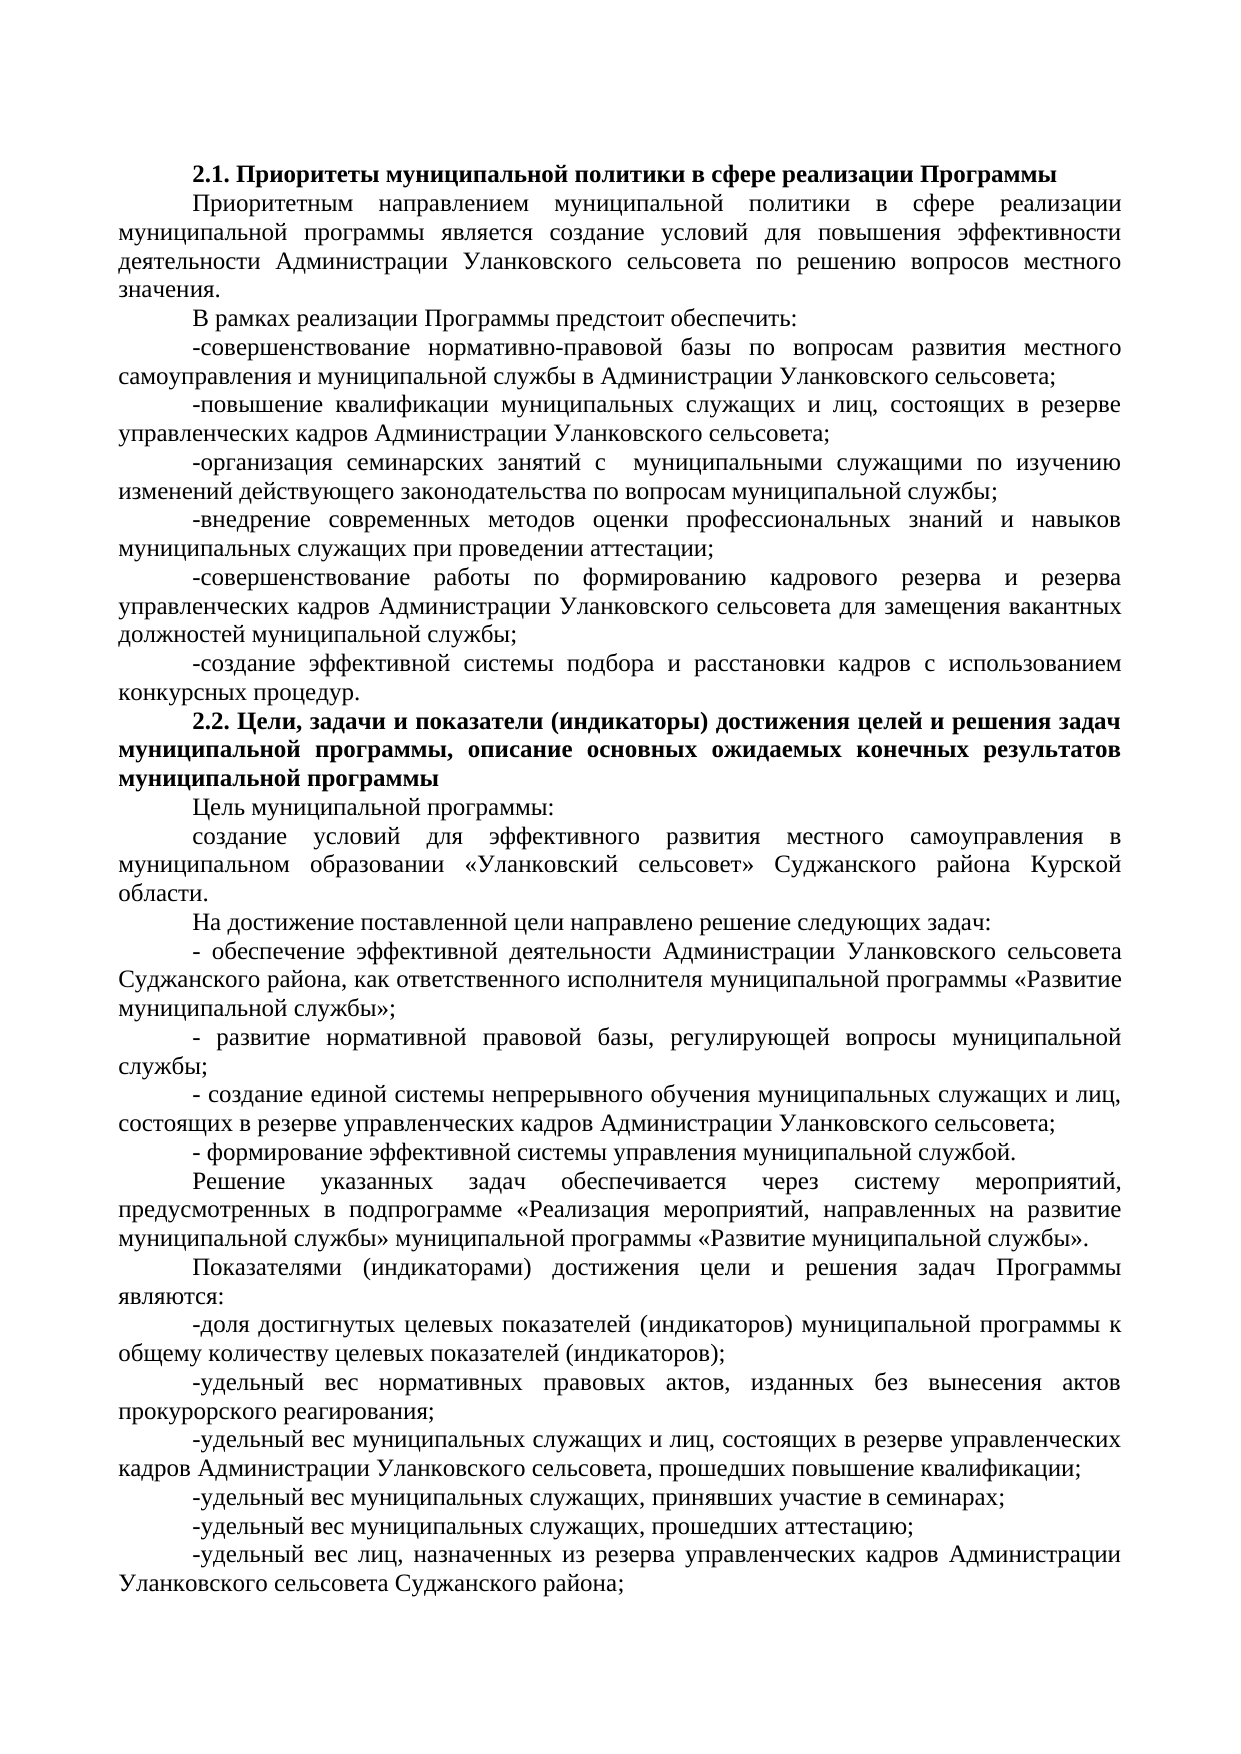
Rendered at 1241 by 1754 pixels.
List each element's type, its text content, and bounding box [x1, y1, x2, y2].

text -удельный вес муниципальных служащих и лиц, состоящих в резерве управленческих кадров Администрации Уланковского сельсовета, прошедших повышение квалификации; [118, 1424, 1122, 1482]
text В рамках реализации Программы предстоит обеспечить: [118, 303, 1122, 332]
text -организация семинарских занятий с муниципальными служащими по изучению изменений действующего законодательства по вопросам муниципальной службы; [118, 447, 1122, 504]
text -создание эффективной системы подбора и расстановки кадров с использованием конкурсных процедур. [118, 648, 1122, 706]
text Решение указанных задач обеспечивается через систему мероприятий, предусмотренных в подпрограмме «Реализация мероприятий, направленных на развитие муниципальной службы» муниципальной программы «Развитие муниципальной службы». [118, 1166, 1122, 1252]
text 2.1. Приоритеты муниципальной политики в сфере реализации Программы [118, 159, 1122, 188]
text -повышение квалификации муниципальных служащих и лиц, состоящих в резерве управленческих кадров Администрации Уланковского сельсовета; [118, 389, 1122, 447]
text - формирование эффективной системы управления муниципальной службой. [118, 1137, 1122, 1166]
text -удельный вес муниципальных служащих, прошедших аттестацию; [118, 1511, 1122, 1539]
text -удельный вес лиц, назначенных из резерва управленческих кадров Администрации Уланковского сельсовета Суджанского района; [118, 1539, 1122, 1597]
text Приоритетным направлением муниципальной политики в сфере реализации муниципальной программы является создание условий для повышения эффективности деятельности Администрации Уланковского сельсовета по решению вопросов местного значения. [118, 188, 1122, 303]
text - обеспечение эффективной деятельности Администрации Уланковского сельсовета Суджанского района, как ответственного исполнителя муниципальной программы «Развитие муниципальной службы»; [118, 936, 1122, 1022]
text -удельный вес нормативных правовых актов, изданных без вынесения актов прокурорского реагирования; [118, 1367, 1122, 1424]
text Цель муниципальной программы: [118, 792, 1122, 821]
text -совершенствование работы по формированию кадрового резерва и резерва управленческих кадров Администрации Уланковского сельсовета для замещения вакантных должностей муниципальной службы; [118, 562, 1122, 648]
text -удельный вес муниципальных служащих, принявших участие в семинарах; [118, 1482, 1122, 1511]
text создание условий для эффективного развития местного самоуправления в муниципальном образовании «Уланковский сельсовет» Суджанского района Курской области. [118, 821, 1122, 907]
text - создание единой системы непрерывного обучения муниципальных служащих и лиц, состоящих в резерве управленческих кадров Администрации Уланковского сельсовета; [118, 1079, 1122, 1137]
text -внедрение современных методов оценки профессиональных знаний и навыков муниципальных служащих при проведении аттестации; [118, 504, 1122, 562]
text 2.2. Цели, задачи и показатели (индикаторы) достижения целей и решения задач муниципальной программы, описание основных ожидаемых конечных результатов муниципальной программы [118, 706, 1122, 792]
text -совершенствование нормативно-правовой базы по вопросам развития местного самоуправления и муниципальной службы в Администрации Уланковского сельсовета; [118, 332, 1122, 389]
text -доля достигнутых целевых показателей (индикаторов) муниципальной программы к общему количеству целевых показателей (индикаторов); [118, 1309, 1122, 1367]
text На достижение поставленной цели направлено решение следующих задач: [118, 907, 1122, 936]
text - развитие нормативной правовой базы, регулирующей вопросы муниципальной службы; [118, 1022, 1122, 1079]
text Показателями (индикаторами) достижения цели и решения задач Программы являются: [118, 1252, 1122, 1309]
